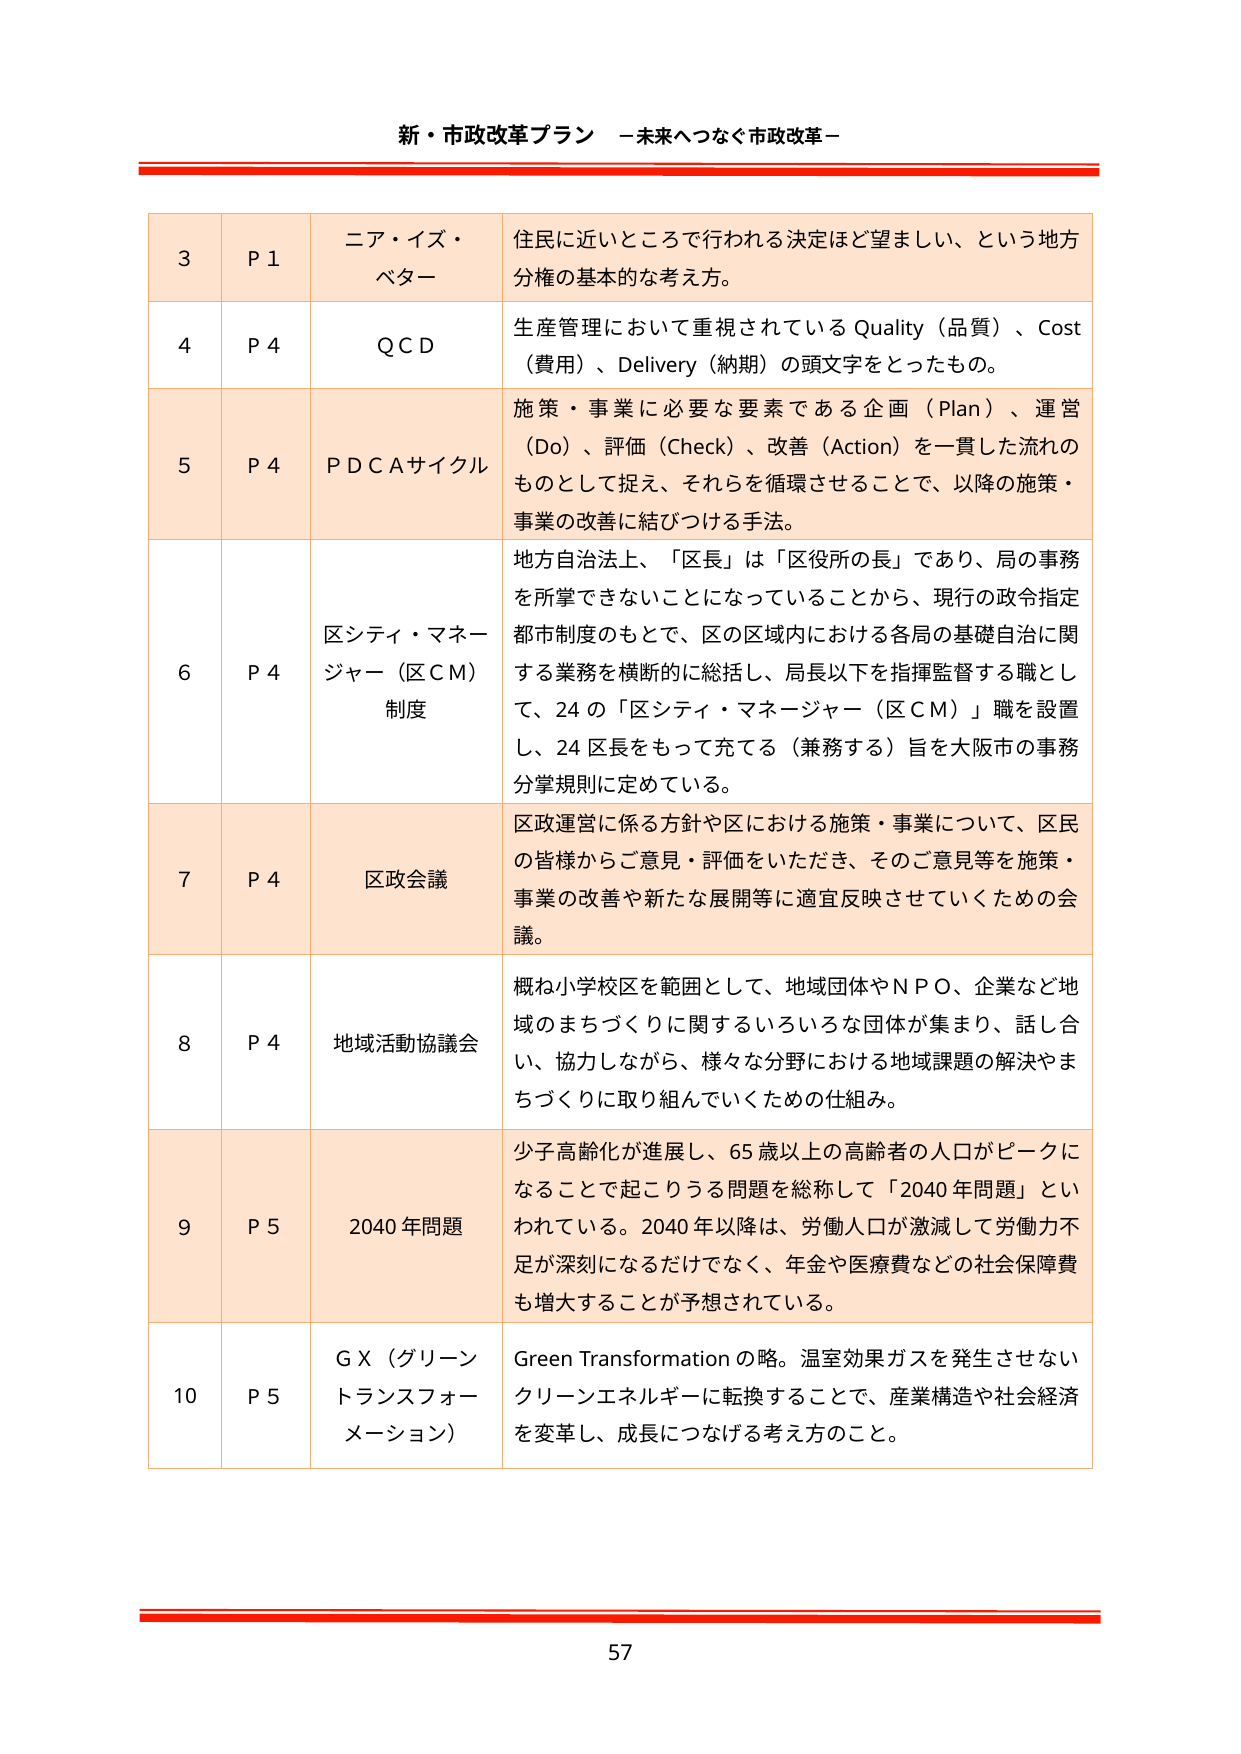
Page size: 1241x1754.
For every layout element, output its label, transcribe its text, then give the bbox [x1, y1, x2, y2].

table_cell P１ [222, 214, 310, 301]
table_cell ＧＸ（グリーン トランスフォーメーション） [311, 1323, 502, 1468]
table_cell P４ [222, 804, 310, 954]
table_cell ３ [149, 214, 221, 301]
table_cell 2040年問題 [311, 1130, 502, 1322]
table_cell ５ [149, 389, 221, 539]
table_cell 地方自治法上、「区長」は「区役所の長」であり、局の事務を所掌できないことになっていることから、現行の政令指定都市制度のもとで、区の区域内における各局の基礎自治に関する業務を横断的に総括し、局長以下を指揮監督する職として、24 の「区シティ・マネージャー（区ＣＭ）」職を設置し、24 区長をもって充てる（兼務する）旨を大阪市の事務分掌規則に定めている。 [503, 540, 1092, 803]
table_cell 生産管理において重視されているQuality（品質）、Cost（費用）、Delivery（納期）の頭文字をとったもの。 [503, 302, 1092, 388]
table_cell ８ [149, 955, 221, 1129]
table_cell 10 [149, 1323, 221, 1468]
table_cell Green Transformationの略。温室効果ガスを発生させないクリーンエネルギーに転換することで、産業構造や社会経済を変革し、成長につなげる考え方のこと。 [503, 1323, 1092, 1468]
table_cell 少子高齢化が進展し、65歳以上の高齢者の人口がピークになることで起こりうる問題を総称して「2040年問題」といわれている。2040年以降は、労働人口が激減して労働力不足が深刻になるだけでなく、年金や医療費などの社会保障費も増大することが予想されている。 [503, 1130, 1092, 1322]
table_cell P４ [222, 302, 310, 388]
table_cell ニア・イズ・ ベター [311, 214, 502, 301]
table_cell 概ね小学校区を範囲として、地域団体やＮＰＯ、企業など地域のまちづくりに関するいろいろな団体が集まり、話し合い、協力しながら、様々な分野における地域課題の解決やまちづくりに取り組んでいくための仕組み。 [503, 955, 1092, 1129]
table_cell ９ [149, 1130, 221, 1322]
table_cell 施策・事業に必要な要素である企画（Plan）、運営（Do）、評価（Check）、改善（Action）を一貫した流れのものとして捉え、それらを循環させることで、以降の施策・事業の改善に結びつける手法。 [503, 389, 1092, 539]
table_cell 区政運営に係る方針や区における施策・事業について、区民の皆様からご意見・評価をいただき、そのご意見等を施策・事業の改善や新たな展開等に適宜反映させていくための会議。 [503, 804, 1092, 954]
table_cell 区政会議 [311, 804, 502, 954]
table_cell 区シティ・マネージャー（区ＣＭ）制度 [311, 540, 502, 803]
table_cell ６ [149, 540, 221, 803]
table_cell P５ [222, 1130, 310, 1322]
table_cell ＰＤＣＡサイクル [311, 389, 502, 539]
table_cell P４ [222, 389, 310, 539]
table_cell ７ [149, 804, 221, 954]
table_cell 住民に近いところで行われる決定ほど望ましい、という地方分権の基本的な考え方。 [503, 214, 1092, 301]
table_cell 地域活動協議会 [311, 955, 502, 1129]
table_cell ４ [149, 302, 221, 388]
table_cell P５ [222, 1323, 310, 1468]
table_cell ＱＣＤ [311, 302, 502, 388]
table_cell P４ [222, 540, 310, 803]
table_cell P４ [222, 955, 310, 1129]
